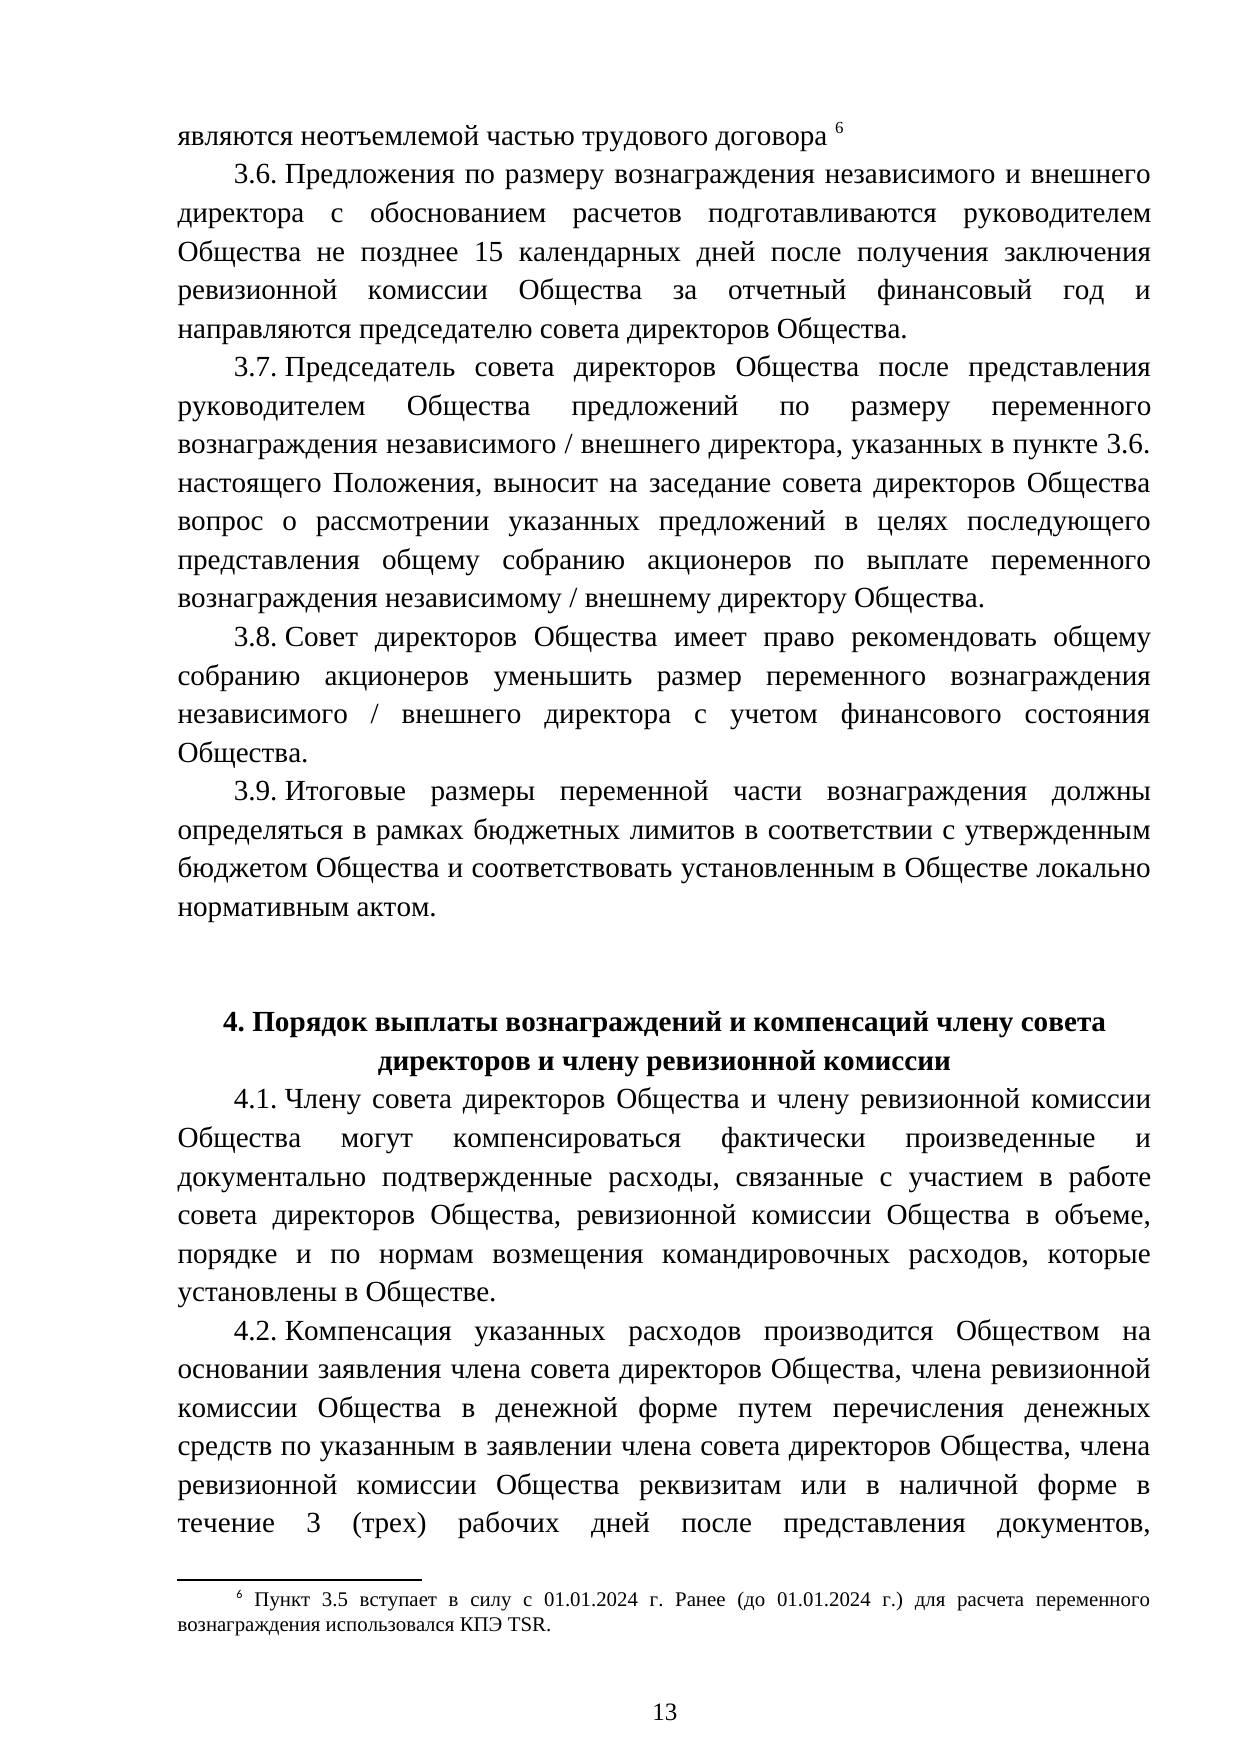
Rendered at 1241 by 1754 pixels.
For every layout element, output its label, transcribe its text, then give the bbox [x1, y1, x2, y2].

text 4. Порядок выплаты вознаграждений и компенсаций члену совета директоров и члену ревизионной комиссии [177, 1004, 1152, 1077]
text 3.6. Предложения по размеру вознаграждения независимого и внешнего директора с обоснованием расчетов подготавливаются руководителем Общества не позднее 15 календарных дней после получения заключения ревизионной комиссии Общества за отчетный финансовый год и направляются председателю совета директоров Общества. [177, 157, 1152, 344]
text 3.7. Председатель совета директоров Общества после представления руководителем Общества предложений по размеру переменного вознаграждения независимого / внешнего директора, указанных в пункте 3.6. настоящего Положения, выносит на заседание совета директоров Общества вопрос о рассмотрении указанных предложений в целях последующего представления общему собранию акционеров по выплате переменного вознаграждения независимому / внешнему директору Общества. [177, 349, 1152, 614]
text 3.8. Совет директоров Общества имеет право рекомендовать общему собранию акционеров уменьшить размер переменного вознаграждения независимого / внешнего директора с учетом финансового состояния Общества. [177, 619, 1152, 768]
text 4.1. Члену совета директоров Общества и члену ревизионной комиссии Общества могут компенсироваться фактически произведенные и документально подтвержденные расходы, связанные с участием в работе совета директоров Общества, ревизионной комиссии Общества в объеме, порядке и по нормам возмещения командировочных расходов, которые установлены в Обществе. [177, 1082, 1152, 1308]
text 3.9. Итоговые размеры переменной части вознаграждения должны определяться в рамках бюджетных лимитов в соответствии с утвержденным бюджетом Общества и соответствовать установленным в Обществе локально нормативным актом. [177, 773, 1152, 922]
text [177, 118, 1152, 152]
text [177, 1313, 1152, 1539]
